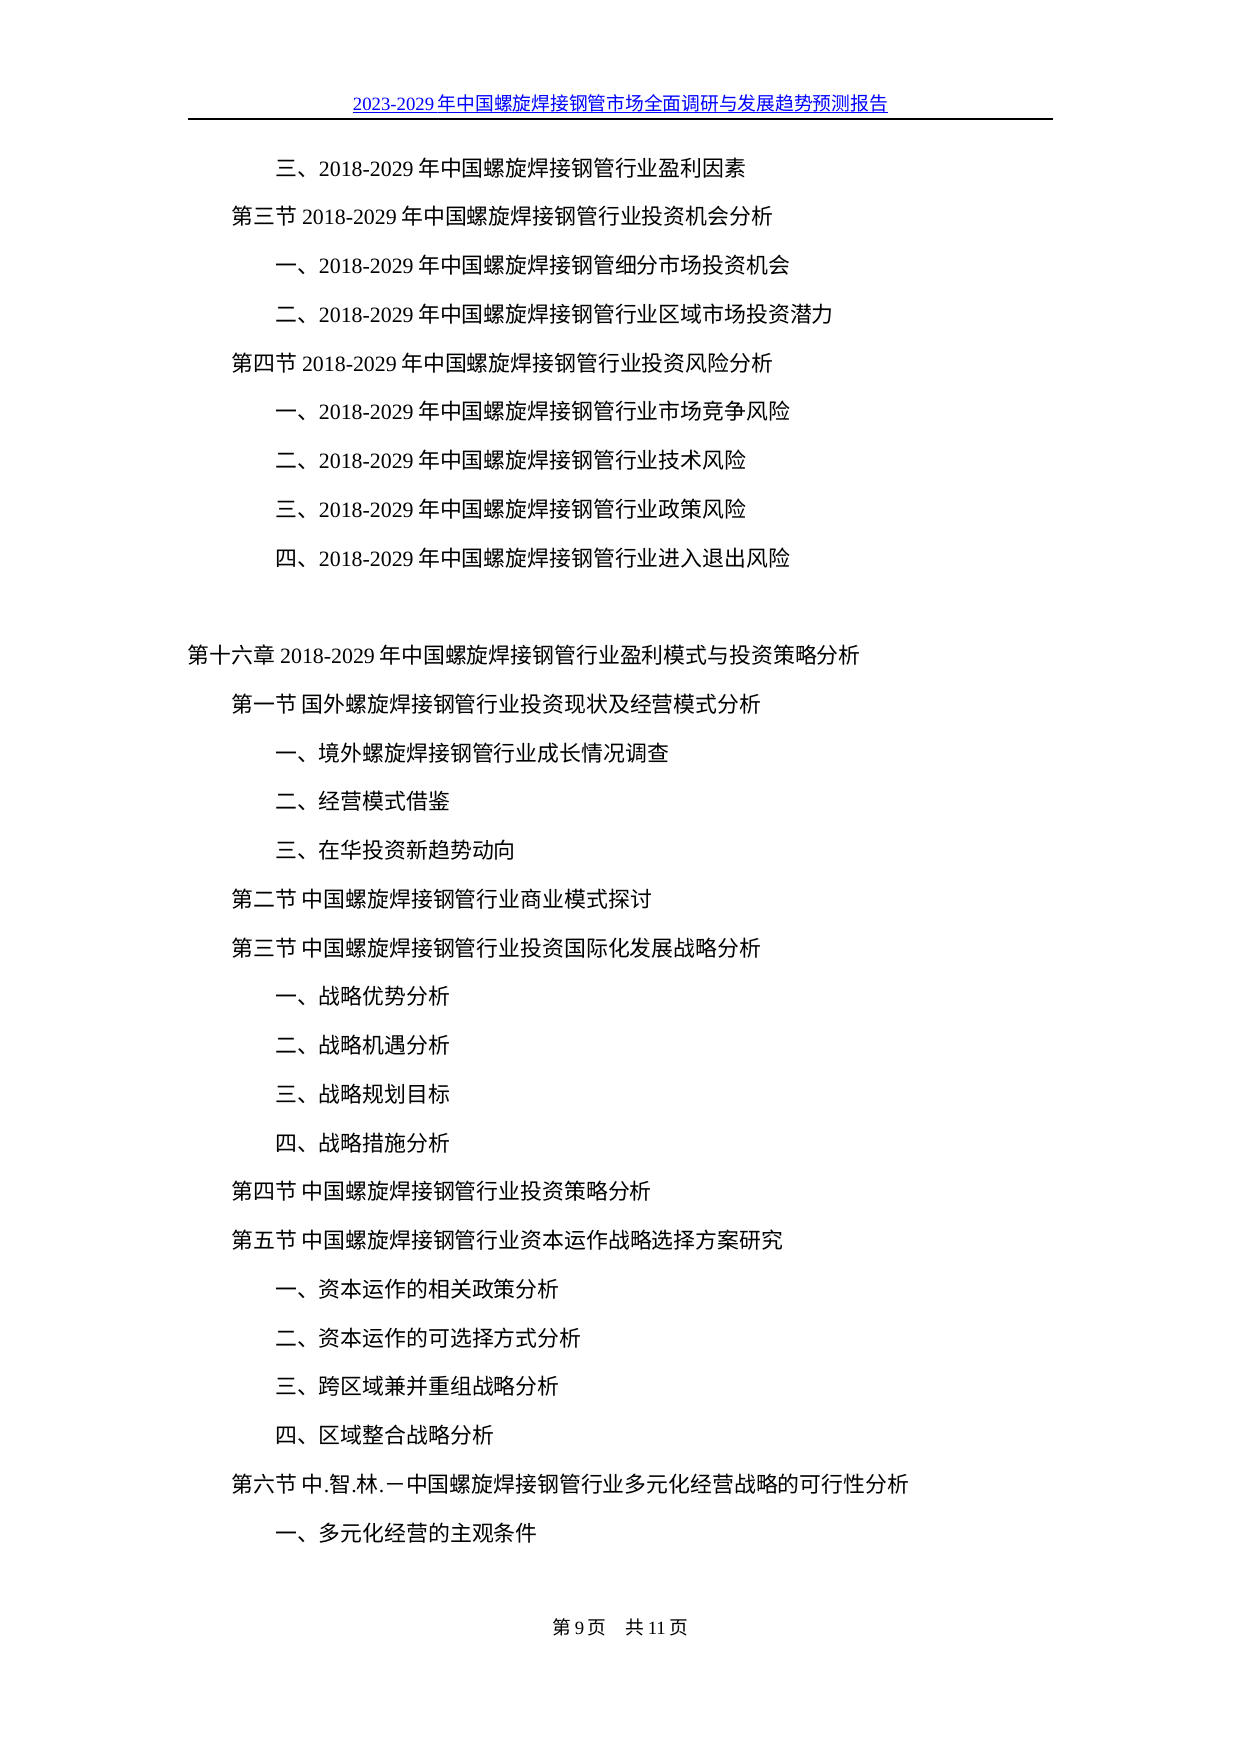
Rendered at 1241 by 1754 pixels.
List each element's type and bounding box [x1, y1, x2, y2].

text [187, 150, 1053, 1548]
